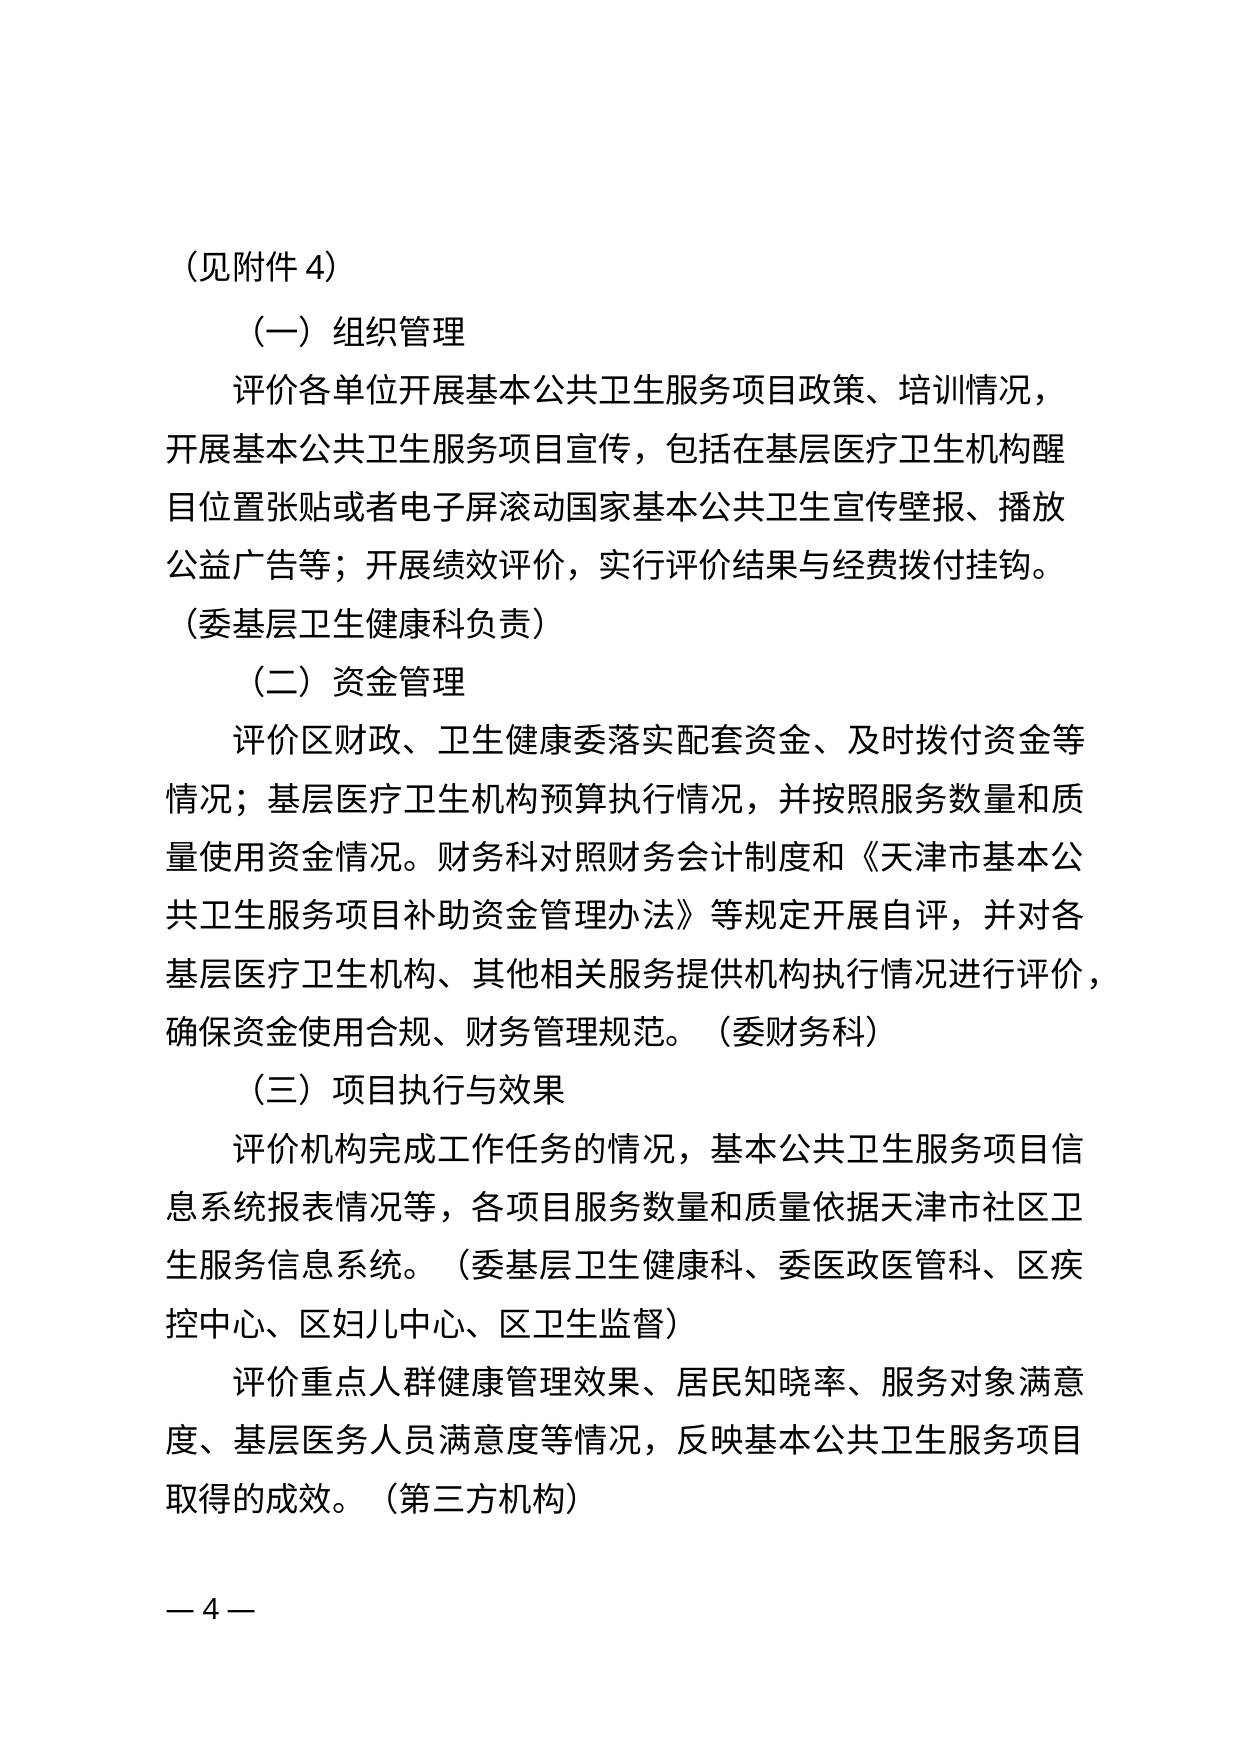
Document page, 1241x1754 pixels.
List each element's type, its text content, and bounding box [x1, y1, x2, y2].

text （一）组织管理 [165, 298, 1087, 356]
text （三）项目执行与效果 [165, 1056, 1087, 1114]
text 评价区财政、卫生健康委落实配套资金、及时拨付资金等情况；基层医疗卫生机构预算执行情况，并按照服务数量和质量使用资金情况。财务科对照财务会计制度和《天津市基本公共卫生服务项目补助资金管理办法》等规定开展自评，并对各基层医疗卫生机构、其他相关服务提供机构执行情况进行评价，确保资金使用合规、财务管理规范。（委财务科） [165, 706, 1087, 1056]
text 评价重点人群健康管理效果、居民知晓率、服务对象满意度、基层医务人员满意度等情况，反映基本公共卫生服务项目取得的成效。（第三方机构） [165, 1348, 1087, 1523]
text 评价机构完成工作任务的情况，基本公共卫生服务项目信息系统报表情况等，各项目服务数量和质量依据天津市社区卫生服务信息系统。（委基层卫生健康科、委医政医管科、区疾控中心、区妇儿中心、区卫生监督） [165, 1114, 1087, 1348]
text 评价各单位开展基本公共卫生服务项目政策、培训情况，开展基本公共卫生服务项目宣传，包括在基层医疗卫生机构醒目位置张贴或者电子屏滚动国家基本公共卫生宣传壁报、播放公益广告等；开展绩效评价，实行评价结果与经费拨付挂钩。（委基层卫生健康科负责） [165, 356, 1087, 648]
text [165, 233, 1087, 298]
text （二）资金管理 [165, 648, 1087, 706]
